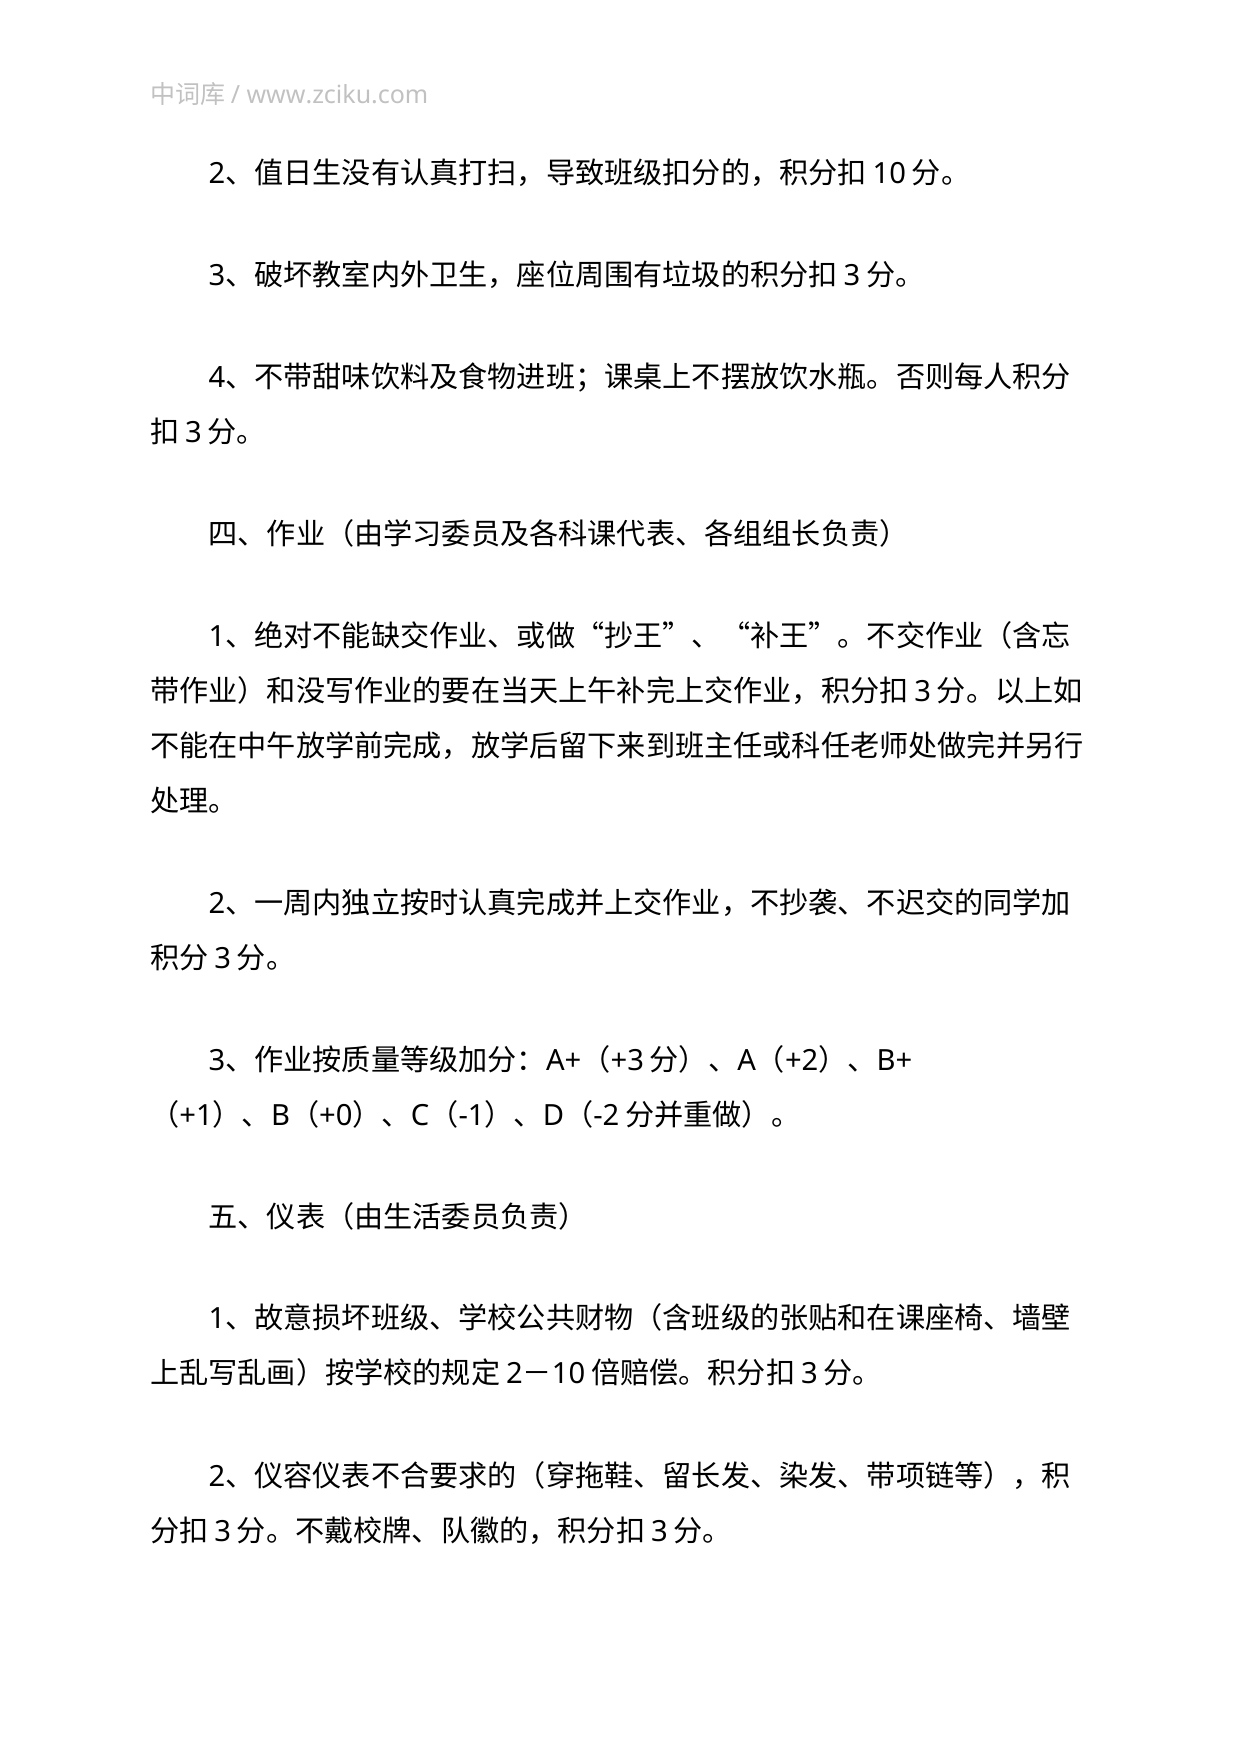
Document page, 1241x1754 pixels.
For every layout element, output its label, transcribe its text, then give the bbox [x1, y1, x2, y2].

text 3、破坏教室内外卫生，座位周围有垃圾的积分扣3分。 [150, 252, 1090, 294]
text 3、作业按质量等级加分：A+（+3分）、A（+2）、B+（+1）、B（+0）、C（-1）、D（-2分并重做）。 [150, 1036, 1090, 1134]
text 2、仪容仪表不合要求的（穿拖鞋、留长发、染发、带项链等），积分扣3分。不戴校牌、队徽的，积分扣3分。 [150, 1452, 1090, 1549]
text 2、值日生没有认真打扫，导致班级扣分的，积分扣10分。 [150, 150, 1090, 192]
text 1、绝对不能缺交作业、或做“抄王”、“补王”。不交作业（含忘带作业）和没写作业的要在当天上午补完上交作业，积分扣3分。以上如不能在中午放学前完成，放学后留下来到班主任或科任老师处做完并另行处理。 [150, 613, 1090, 820]
text 五、仪表（由生活委员负责） [150, 1193, 1090, 1236]
text 2、一周内独立按时认真完成并上交作业，不抄袭、不迟交的同学加积分3分。 [150, 879, 1090, 977]
text 四、作业（由学习委员及各科课代表、各组组长负责） [150, 511, 1090, 553]
text 1、故意损坏班级、学校公共财物（含班级的张贴和在课座椅、墙壁上乱写乱画）按学校的规定2－10倍赔偿。积分扣3分。 [150, 1295, 1090, 1392]
text 4、不带甜味饮料及食物进班；课桌上不摆放饮水瓶。否则每人积分扣3分。 [150, 354, 1090, 451]
